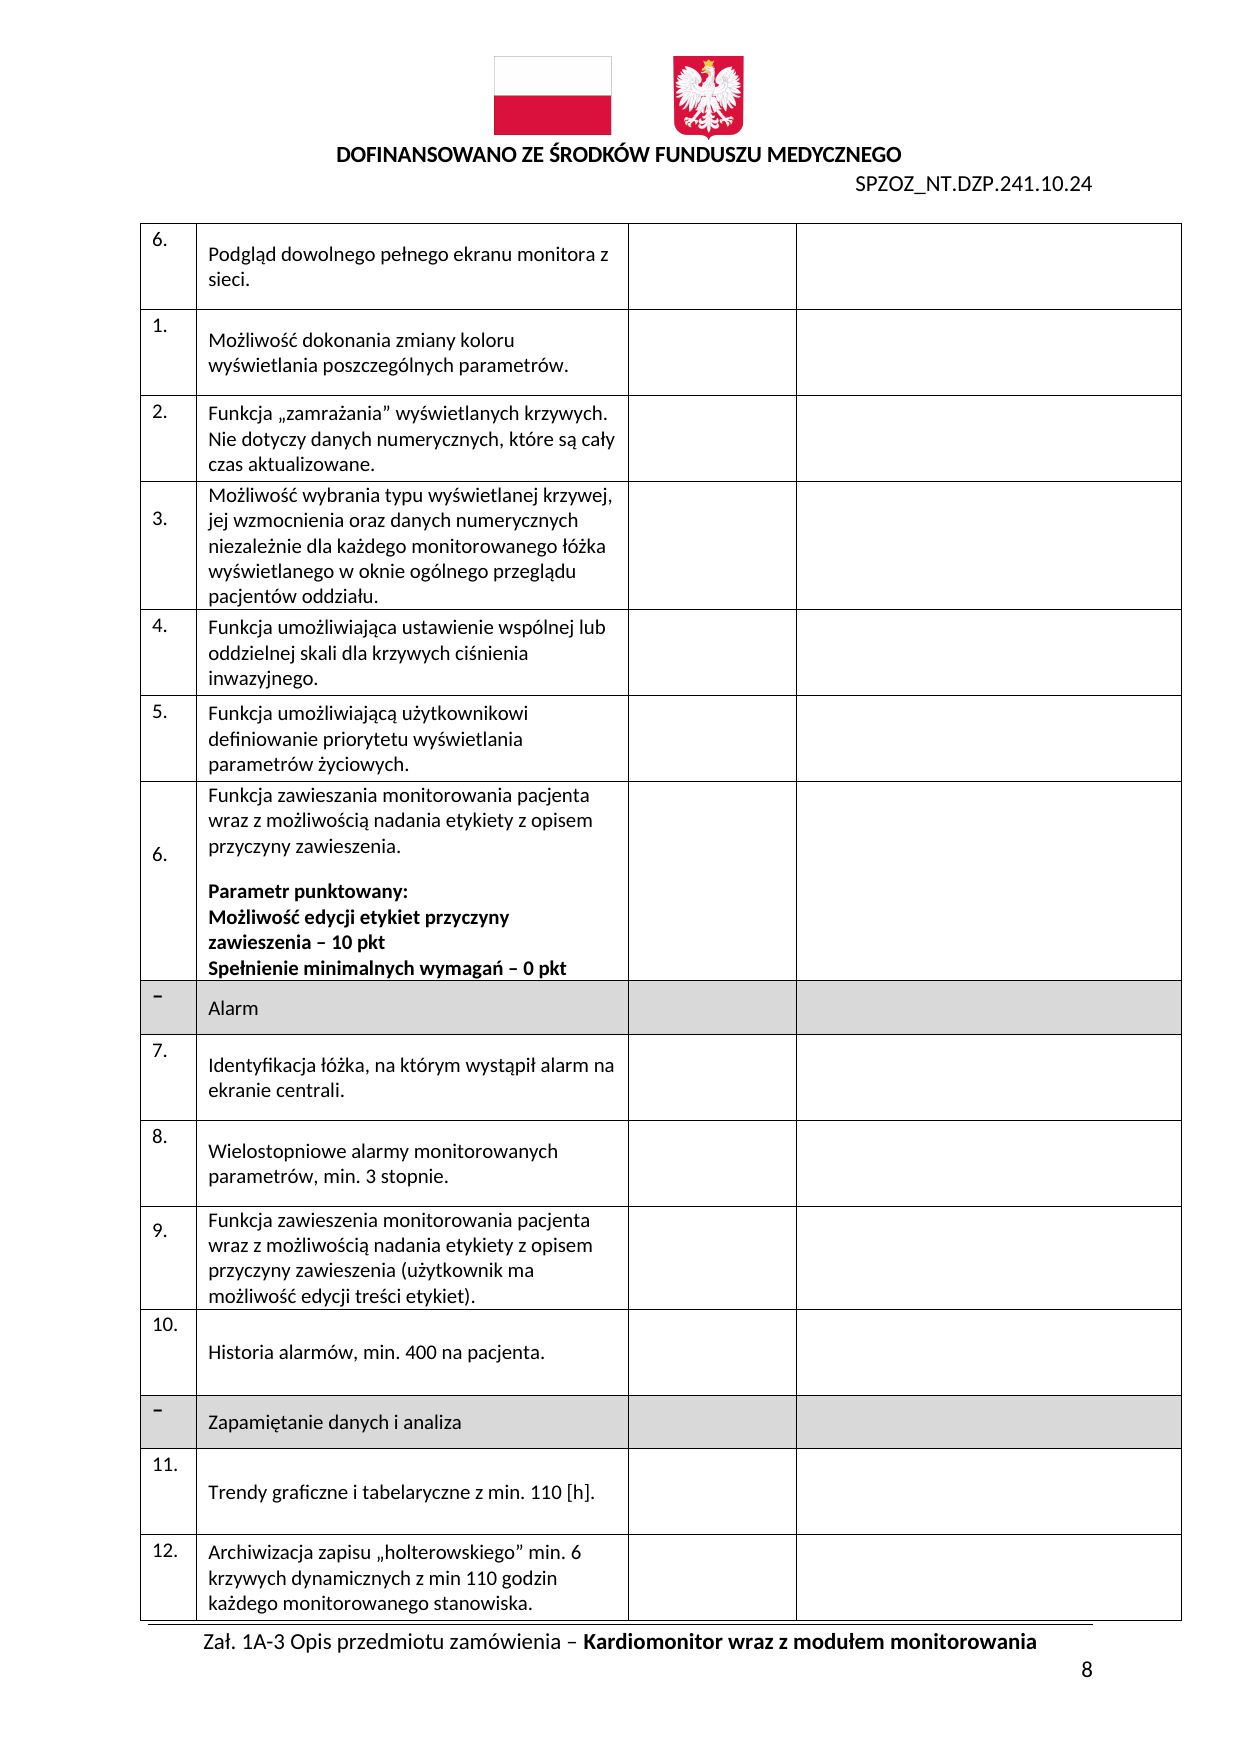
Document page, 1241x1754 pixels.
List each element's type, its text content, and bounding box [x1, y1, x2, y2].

table_cell Archiwizacja zapisu „holterowskiego” min. 6 krzywych dynamicznych z min 110 godzin każdego monitorowanego stanowiska. [197, 1535, 628, 1620]
table_cell [797, 981, 1181, 1034]
table_cell [797, 696, 1181, 781]
table_cell [629, 224, 796, 309]
table_cell [141, 482, 196, 609]
table_cell [797, 396, 1181, 481]
table_cell [141, 396, 196, 481]
table_cell [797, 482, 1181, 609]
table_cell Możliwość dokonania zmiany koloru wyświetlania poszczególnych parametrów. [197, 310, 628, 395]
table_cell [141, 696, 196, 781]
table_cell Alarm [197, 981, 628, 1034]
table_cell Historia alarmów, min. 400 na pacjenta. [197, 1310, 628, 1394]
table_cell [797, 610, 1181, 695]
table_cell [141, 1535, 196, 1620]
table_cell [141, 1121, 196, 1206]
table_cell – [141, 1396, 196, 1448]
table_cell Możliwość wybrania typu wyświetlanej krzywej, jej wzmocnienia oraz danych numerycznych niezależnie dla każdego monitorowanego łóżka wyświetlanego w oknie ogólnego przeglądu pacjentów oddziału. [197, 482, 628, 609]
table_cell [141, 1207, 196, 1308]
table_cell Trendy graficzne i tabelaryczne z min. 110 [h]. [197, 1449, 628, 1534]
table_cell Funkcja zawieszania monitorowania pacjenta wraz z możliwością nadania etykiety z opisem przyczyny zawieszenia. Parametr punktowany: Możliwość edycji etykiet przyczyny zawieszenia – 10 pkt Spełnienie minimalnych wymagań – 0 pkt [197, 782, 628, 980]
table_cell [629, 1121, 796, 1206]
table_cell [141, 1035, 196, 1120]
table_cell Funkcja umożliwiającą użytkownikowi definiowanie priorytetu wyświetlania parametrów życiowych. [197, 696, 628, 781]
table_cell Podgląd dowolnego pełnego ekranu monitora z sieci. [197, 224, 628, 309]
table_cell [797, 782, 1181, 980]
table_cell [629, 1396, 796, 1448]
table_cell [141, 1310, 196, 1394]
table_cell [629, 1535, 796, 1620]
table_cell [797, 224, 1181, 309]
table_cell Funkcja umożliwiająca ustawienie wspólnej lub oddzielnej skali dla krzywych ciśnienia inwazyjnego. [197, 610, 628, 695]
table_cell [629, 310, 796, 395]
table_cell [629, 482, 796, 609]
table_cell [629, 782, 796, 980]
table_cell [629, 981, 796, 1034]
table_cell [629, 1449, 796, 1534]
table_cell [797, 1035, 1181, 1120]
table_cell [797, 310, 1181, 395]
table_cell [629, 610, 796, 695]
table_cell [797, 1535, 1181, 1620]
table_cell [141, 782, 196, 980]
table_cell [629, 1207, 796, 1308]
table_cell Funkcja „zamrażania” wyświetlanych krzywych. Nie dotyczy danych numerycznych, które są cały czas aktualizowane. [197, 396, 628, 481]
table_cell [797, 1121, 1181, 1206]
table_cell Wielostopniowe alarmy monitorowanych parametrów, min. 3 stopnie. [197, 1121, 628, 1206]
table_cell [629, 1310, 796, 1394]
table_cell [629, 1035, 796, 1120]
table_cell Zapamiętanie danych i analiza [197, 1396, 628, 1448]
table_cell [141, 310, 196, 395]
table_cell [141, 1449, 196, 1534]
table_cell – [141, 981, 196, 1034]
table_cell [797, 1396, 1181, 1448]
table_cell [797, 1449, 1181, 1534]
table_cell Funkcja zawieszenia monitorowania pacjenta wraz z możliwością nadania etykiety z opisem przyczyny zawieszenia (użytkownik ma możliwość edycji treści etykiet). [197, 1207, 628, 1308]
table_cell [629, 396, 796, 481]
table_cell [629, 696, 796, 781]
table_cell [141, 224, 196, 309]
table_cell [141, 610, 196, 695]
table_cell [797, 1207, 1181, 1308]
table_cell Identyfikacja łóżka, na którym wystąpił alarm na ekranie centrali. [197, 1035, 628, 1120]
table_cell [797, 1310, 1181, 1394]
